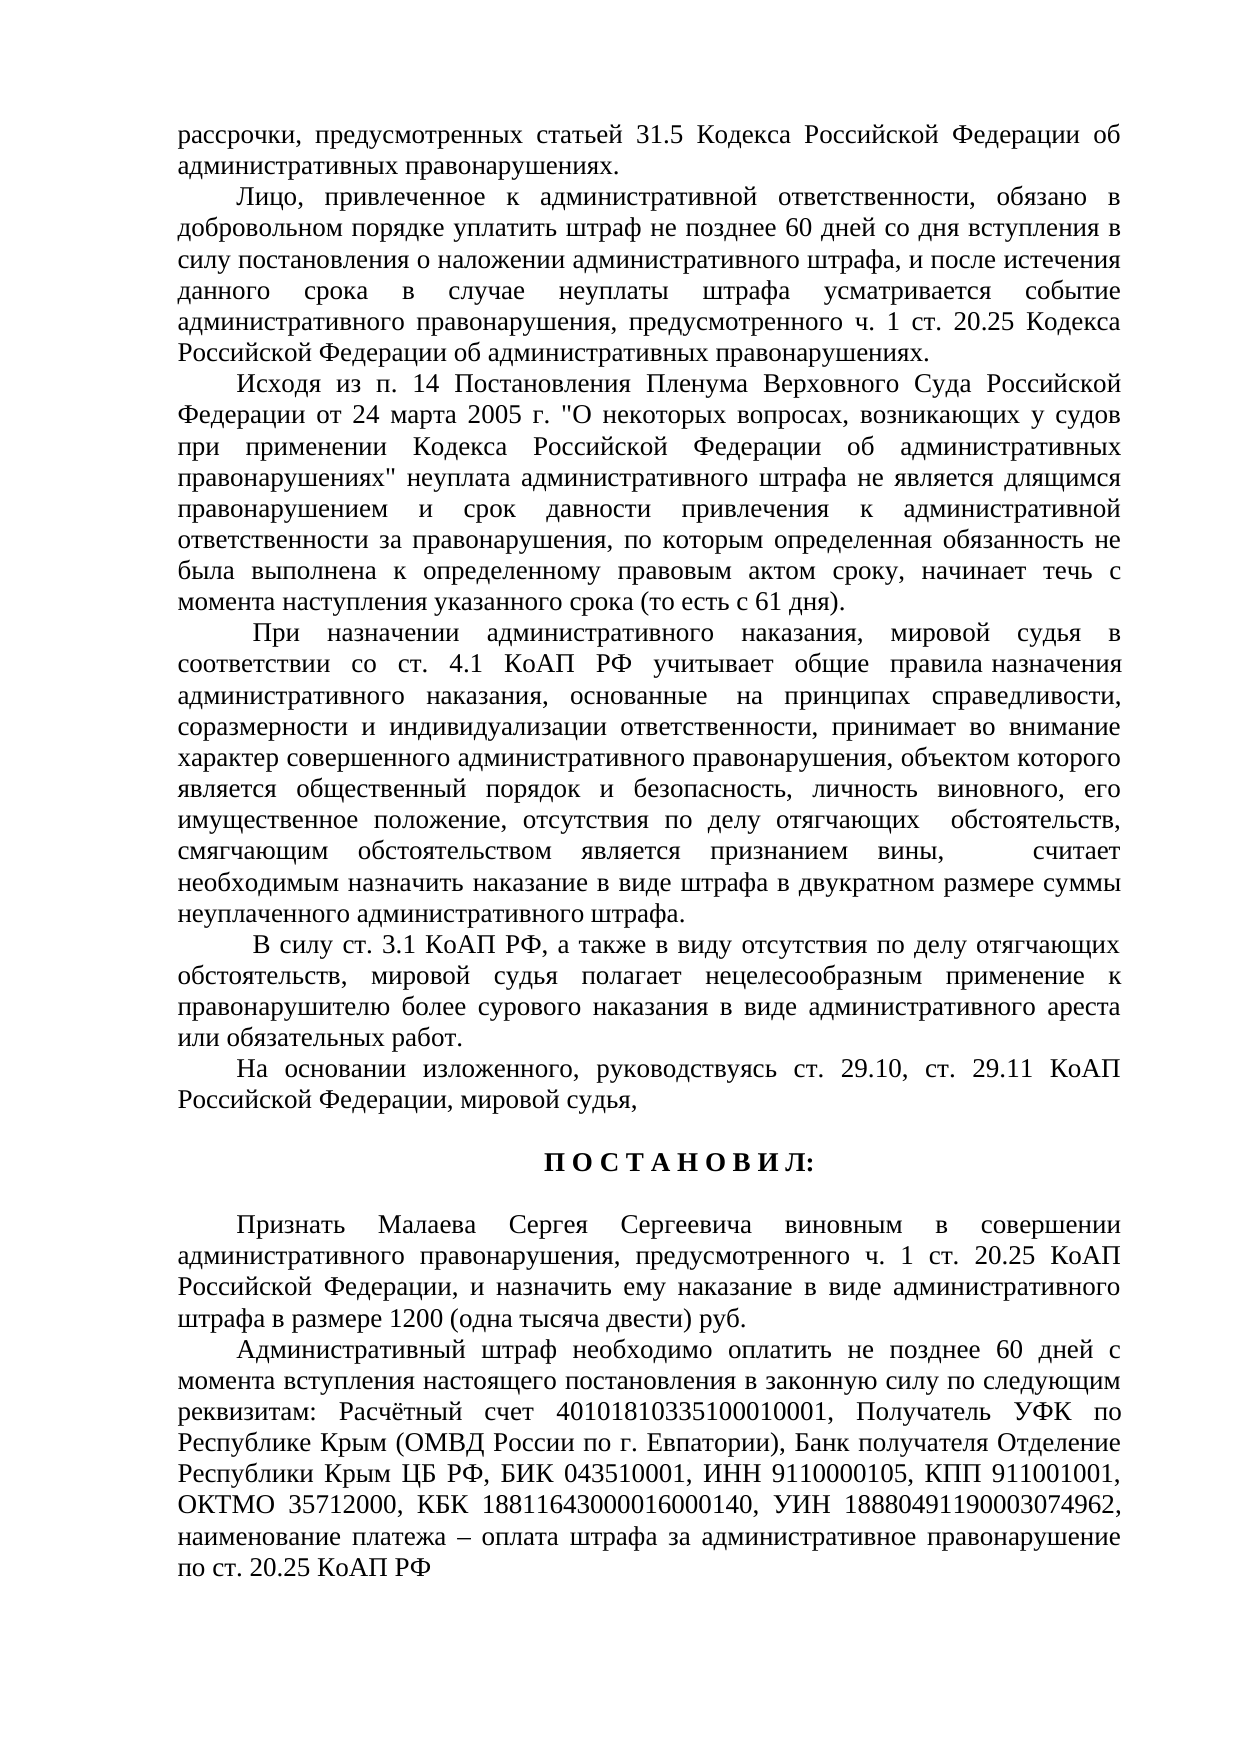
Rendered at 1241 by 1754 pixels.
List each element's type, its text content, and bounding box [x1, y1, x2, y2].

text Лицо, привлеченное к административной ответственности, обязано в добровольном порядке уплатить штраф не позднее 60 дней со дня вступления в силу постановления о наложении административного штрафа, и после истечения данного срока в случае неуплаты штрафа усматривается событие административного правонарушения, предусмотренного ч. 1 ст. 20.25 Кодекса Российской Федерации об административных правонарушениях. [177, 180, 1122, 367]
text На основании изложенного, руководствуясь ст. 29.10, ст. 29.11 КоАП Российской Федерации, мировой судья, [177, 1052, 1122, 1115]
text При назначении административного наказания, мировой судья в соответствии со ст. 4.1 КоАП РФ учитывает общие правила назначения административного наказания, основанные на принципах справедливости, соразмерности и индивидуализации ответственности, принимает во внимание характер совершенного административного правонарушения, объектом которого является общественный порядок и безопасность, личность виновного, его имущественное положение, отсутствия по делу отягчающих обстоятельств, смягчающим обстоятельством является признанием вины, считает необходимым назначить наказание в виде штрафа в двукратном размере суммы неуплаченного административного штрафа. [177, 616, 1122, 928]
text В силу ст. 3.1 КоАП РФ, а также в виду отсутствия по делу отягчающих обстоятельств, мировой судья полагает нецелесообразным применение к правонарушителю более сурового наказания в виде административного ареста или обязательных работ. [177, 928, 1122, 1052]
text П О С Т А Н О В И Л: [177, 1146, 1122, 1177]
text Административный штраф необходимо оплатить не позднее 60 дней с момента вступления настоящего постановления в законную силу по следующим реквизитам: Расчётный счет 40101810335100010001, Получатель УФК по Республике Крым (ОМВД России по г. Евпатории), Банк получателя Отделение Республики Крым ЦБ РФ, БИК 043510001, ИНН 9110000105, КПП 911001001, ОКТМО 35712000, КБК 18811643000016000140, УИН 18880491190003074962, наименование платежа – оплата штрафа за административное правонарушение по ст. 20.25 КоАП РФ [177, 1333, 1122, 1582]
text Исходя из п. 14 Постановления Пленума Верховного Суда Российской Федерации от 24 марта . "О некоторых вопросах, возникающих у судов при применении Кодекса Российской Федерации об административных правонарушениях" неуплата административного штрафа не является длящимся правонарушением и срок давности привлечения к административной ответственности за правонарушения, по которым определенная обязанность не была выполнена к определенному правовым актом сроку, начинает течь с момента наступления указанного срока (то есть с 61 дня). [177, 367, 1122, 616]
text Признать Малаева Сергея Сергеевича виновным в совершении административного правонарушения, предусмотренного ч. 1 ст. 20.25 КоАП Российской Федерации, и назначить ему наказание в виде административного штрафа в размере 1200 (одна тысяча двести) руб. [177, 1208, 1122, 1333]
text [177, 118, 1122, 180]
